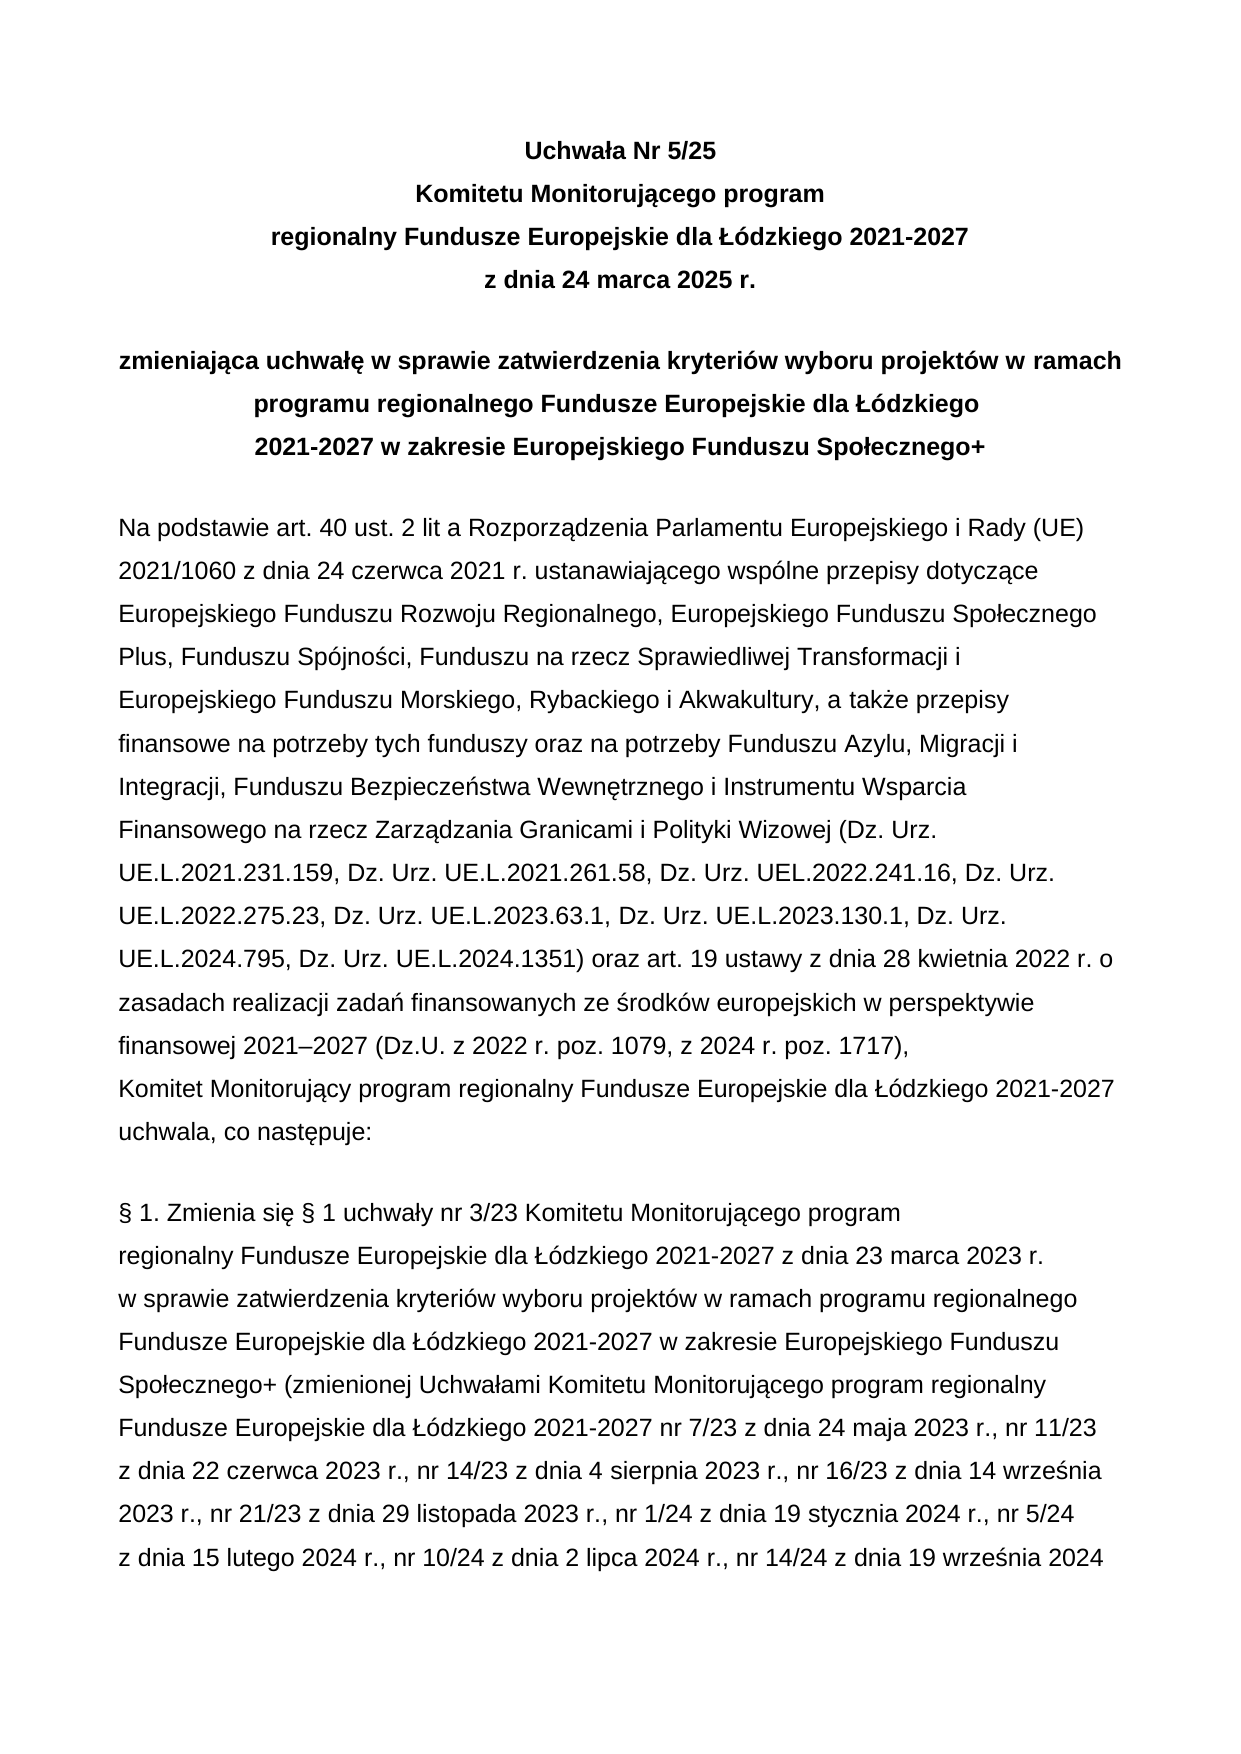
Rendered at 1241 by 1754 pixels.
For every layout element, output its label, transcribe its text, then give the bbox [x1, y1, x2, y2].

text Komitetu Monitorującego program [118, 179, 1122, 208]
text Uchwała Nr 5/25 [118, 136, 1122, 165]
text Na podstawie art. 40 ust. 2 lit a Rozporządzenia Parlamentu Europejskiego i Rady (UE) 2021/1060 z dnia 24 czerwca 2021 r. ustanawiającego wspólne przepisy dotyczące Europejskiego Funduszu Rozwoju Regionalnego, Europejskiego Funduszu Społecznego Plus, Funduszu Spójności, Funduszu na rzecz Sprawiedliwej Transformacji i Europejskiego Funduszu Morskiego, Rybackiego i Akwakultury, a także przepisy finansowe na potrzeby tych funduszy oraz na potrzeby Funduszu Azylu, Migracji i Integracji, Funduszu Bezpieczeństwa Wewnętrznego i Instrumentu Wsparcia Finansowego na rzecz Zarządzania Granicami i Polityki Wizowej (Dz. Urz. UE.L.2021.231.159, Dz. Urz. UE.L.2021.261.58, Dz. Urz. UEL.2022.241.16, Dz. Urz. UE.L.2022.275.23, Dz. Urz. UE.L.2023.63.1, Dz. Urz. UE.L.2023.130.1, Dz. Urz. UE.L.2024.795, Dz. Urz. UE.L.2024.1351) oraz art. 19 ustawy z dnia 28 kwietnia 2022 r. o zasadach realizacji zadań finansowanych ze środków europejskich w perspektywie finansowej 2021–2027 (Dz.U. z 2022 r. poz. 1079, z 2024 r. poz. 1717), [118, 513, 1122, 1059]
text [118, 1241, 1122, 1571]
text zmieniająca uchwałę w sprawie zatwierdzenia kryteriów wyboru projektów w ramach programu regionalnego Fundusze Europejskie dla Łódzkiego 2021-2027 w zakresie Europejskiego Funduszu Społecznego+ [118, 346, 1122, 461]
text Komitet Monitorujący program regionalny Fundusze Europejskie dla Łódzkiego 2021-2027 uchwala, co następuje: [118, 1074, 1122, 1146]
text z dnia 24 marca 2025 r. [118, 266, 1122, 294]
text § 1. Zmienia się § 1 uchwały nr 3/23 Komitetu Monitorującego program [118, 1197, 1122, 1226]
text regionalny Fundusze Europejskie dla Łódzkiego 2021-2027 [118, 222, 1122, 251]
